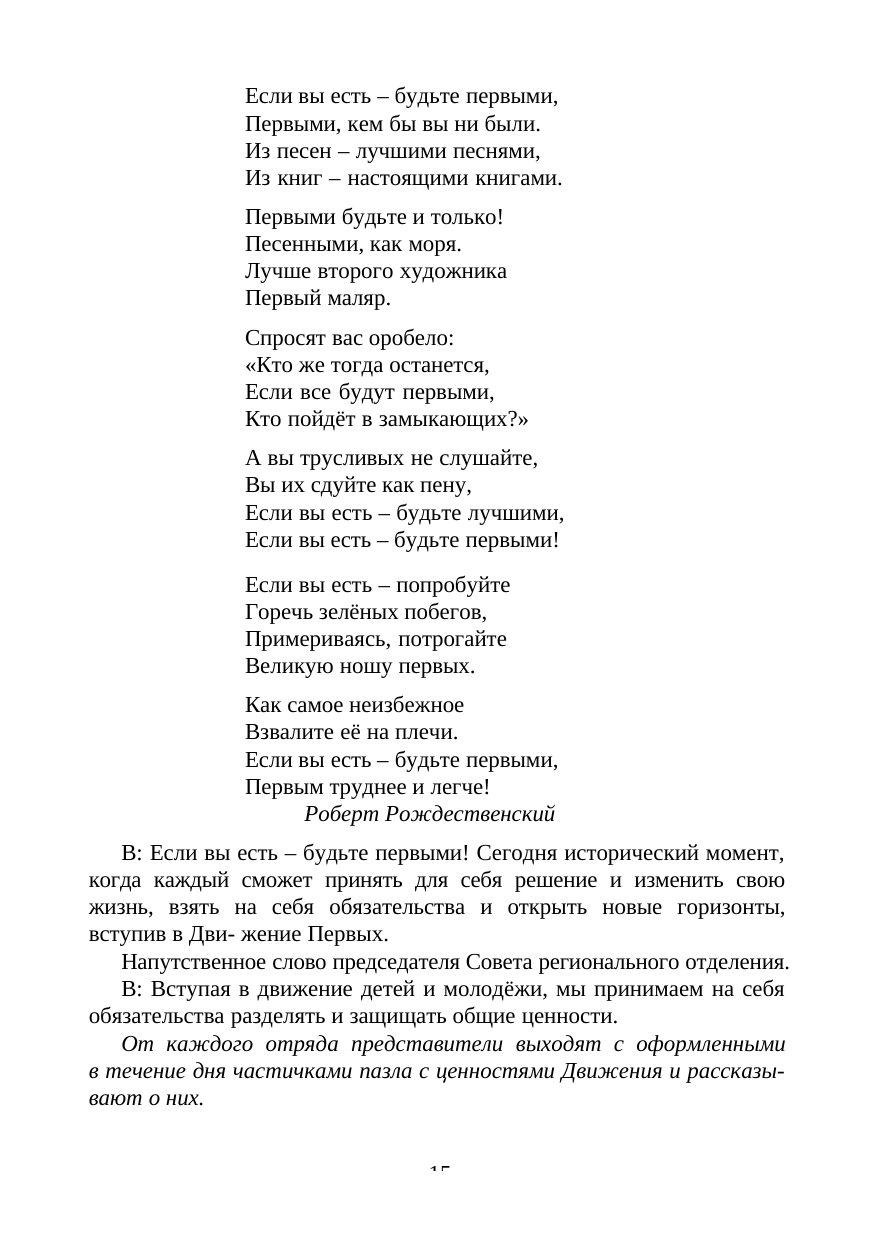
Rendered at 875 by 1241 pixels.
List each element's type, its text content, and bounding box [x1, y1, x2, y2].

text А вы трусливых не слушайте, Вы их сдуйте как пену, [245, 444, 564, 498]
text Если вы есть – будьте первыми, Первыми, кем бы вы ни были. Из песен – лучшими песнями, Из книг – настоящими книгами. [245, 82, 566, 190]
text Если вы есть – будьте лучшими, Если вы есть – будьте первыми! [245, 499, 576, 552]
text Если вы есть – попробуйте Горечь зелёных побегов, Примериваясь, потрогайте Великую ношу первых. [245, 571, 522, 678]
text «Кто же тогда останется, Если все будут первыми, Кто пойдёт в замыкающих?» [245, 351, 531, 432]
text В: Если вы есть – будьте первыми! Сегодня исторический момент, когда каждый сможет принять для себя решение и изменить свою жизнь, взять на себя обязательства и открыть новые горизонты, вступив в Дви- жение Первых. [88, 839, 786, 947]
text В: Вступая в движение детей и молодёжи, мы принимаем на себя обязательства разделять и защищать общие ценности. [88, 976, 786, 1029]
text Лучше второго художника Первый маляр. [245, 257, 509, 311]
text Первыми будьте и только! Песенными, как моря. [245, 203, 506, 256]
text Напутственное слово председателя Совета регионального отделения. [121, 948, 805, 974]
text От каждого отряда представители выходят с оформленными в течение дня частичками пазла с ценностями Движения и рассказы- вают о них. [88, 1030, 786, 1110]
text Роберт Рождественский [304, 800, 805, 826]
text Если вы есть – будьте первыми, Первым труднее и легче! [245, 746, 634, 799]
text Спросят вас оробело: [245, 323, 805, 350]
text Как самое неизбежное Взвалите её на плечи. [245, 691, 509, 745]
